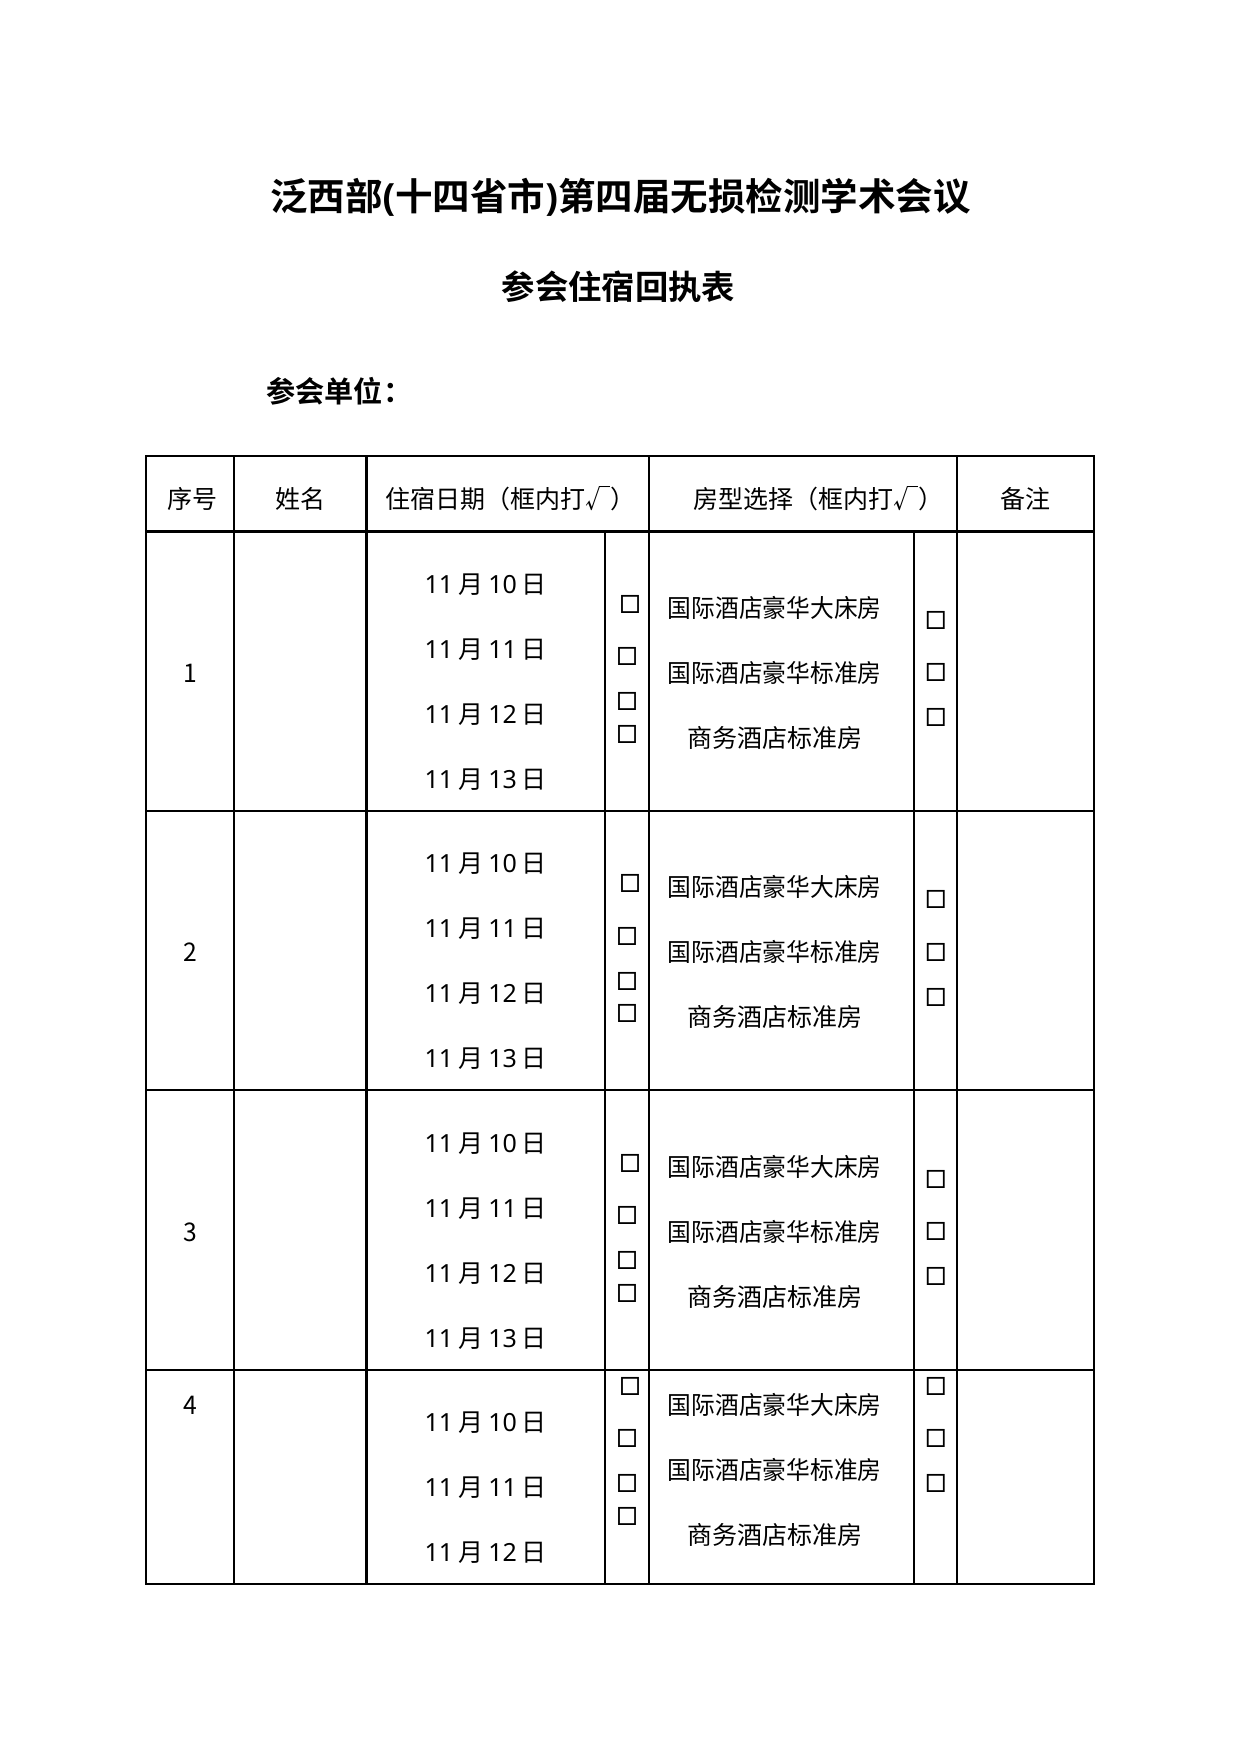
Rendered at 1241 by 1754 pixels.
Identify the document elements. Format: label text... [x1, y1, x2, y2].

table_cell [650, 1371, 913, 1583]
table_cell 国际酒店豪华大床房 国际酒店豪华标准房 商务酒店标准房 [650, 1091, 913, 1369]
table_cell [915, 812, 956, 1089]
table_cell 3 [147, 1091, 233, 1369]
table_cell [915, 1371, 956, 1583]
table_cell [915, 1091, 956, 1369]
table_cell 2 [147, 812, 233, 1089]
text 参会单位： [208, 357, 1053, 422]
table_cell [606, 1371, 648, 1583]
table_cell [235, 1091, 365, 1369]
table_cell [606, 1091, 648, 1369]
table_cell 1 [147, 533, 233, 810]
table_cell 11月10日 11月11日 11月12日 11月13日 [368, 1091, 604, 1369]
table_header 房型选择（框内打√） [650, 457, 956, 530]
table_cell [958, 812, 1093, 1089]
table_cell [606, 533, 648, 810]
table_cell [958, 533, 1093, 810]
table_header 备注 [958, 457, 1093, 530]
table_cell [958, 1091, 1093, 1369]
table_header 姓名 [235, 457, 365, 530]
table_header 序号 [147, 457, 233, 530]
table_cell [958, 1371, 1093, 1583]
text 参会住宿回执表 [431, 252, 805, 317]
table_cell 4 [147, 1371, 233, 1583]
text 泛西部(十四省市)第四届无损检测学术会议 [187, 162, 1053, 227]
table_cell [915, 533, 956, 810]
table_cell 11月10日 11月11日 11月12日 11月13日 [368, 812, 604, 1089]
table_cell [368, 1371, 604, 1583]
table_cell 国际酒店豪华大床房 国际酒店豪华标准房 商务酒店标准房 [650, 812, 913, 1089]
table_header 住宿日期（框内打√） [368, 457, 648, 530]
table_cell 国际酒店豪华大床房 国际酒店豪华标准房 商务酒店标准房 [650, 533, 913, 810]
table_cell [606, 812, 648, 1089]
table_cell [235, 812, 365, 1089]
table_cell [235, 1371, 365, 1583]
table_cell 11月10日 11月11日 11月12日 11月13日 [368, 533, 604, 810]
table_cell [235, 533, 365, 810]
